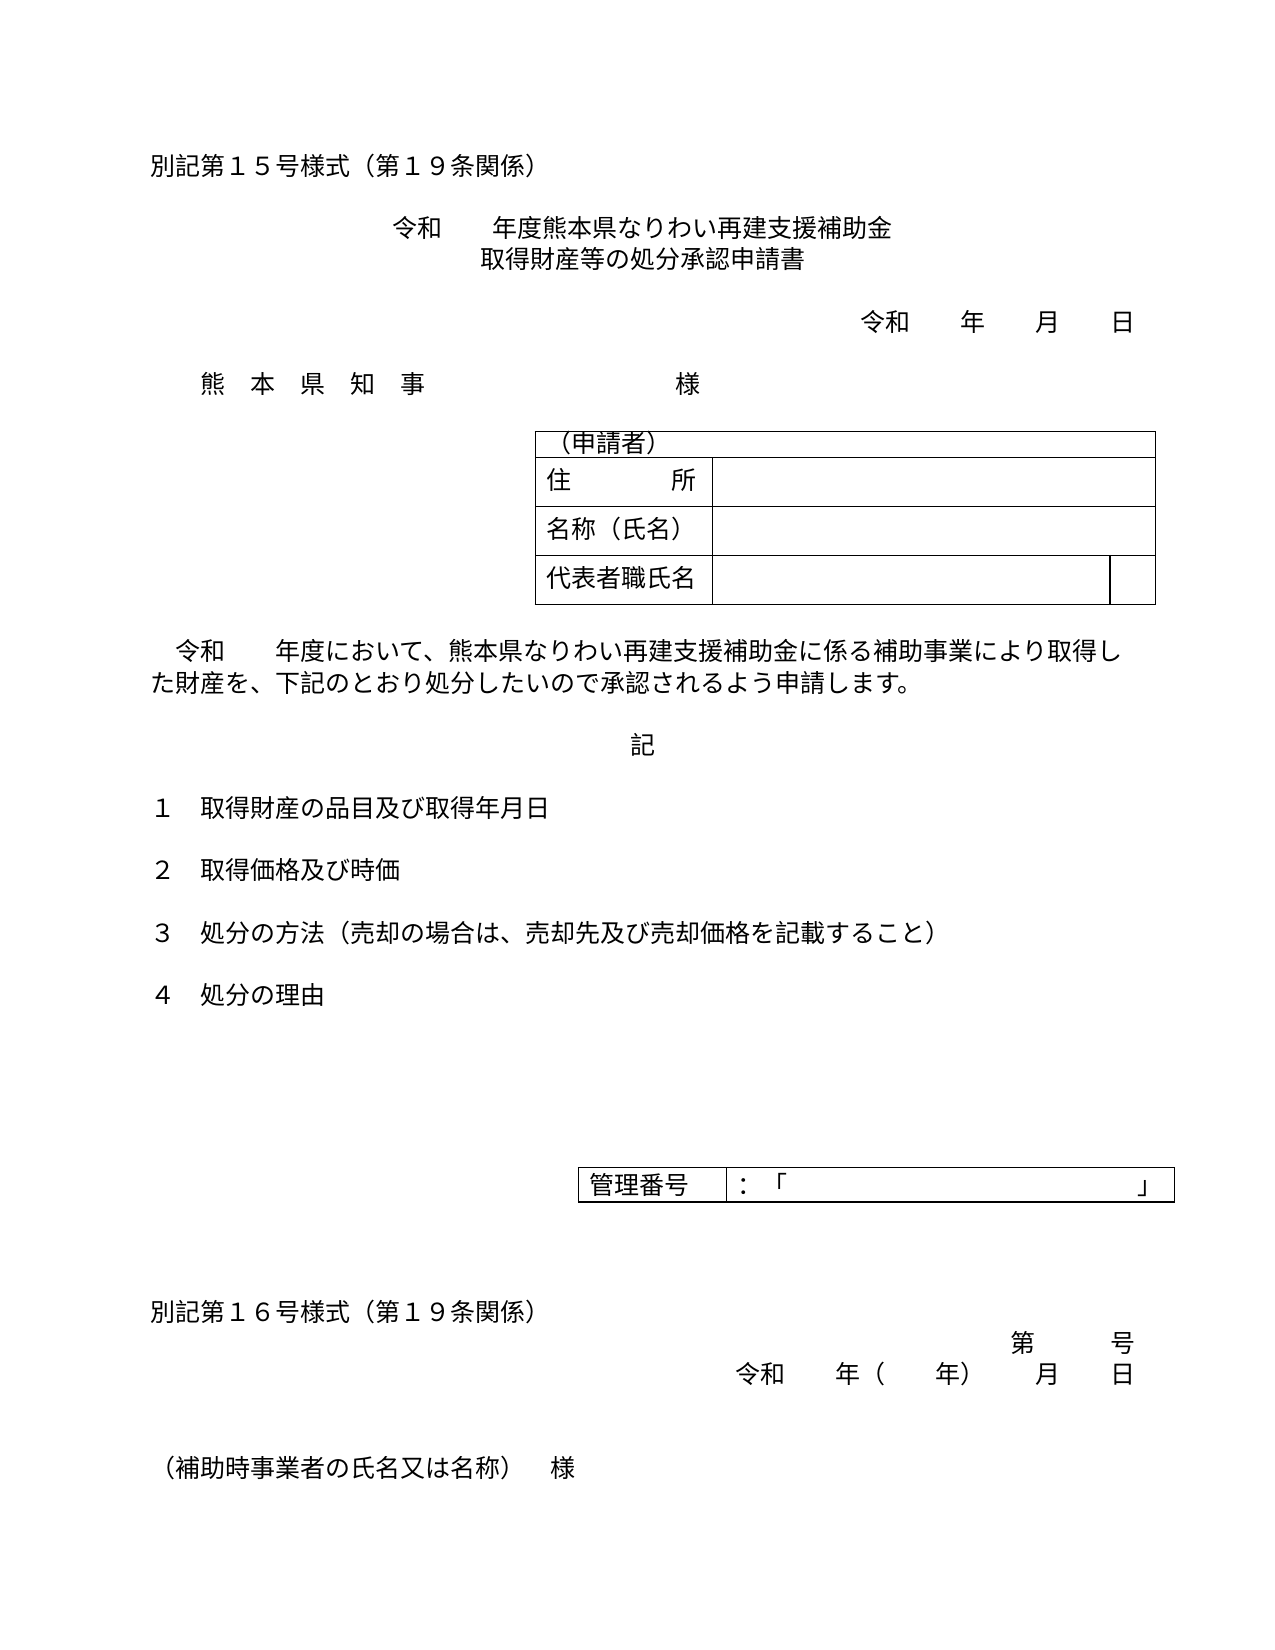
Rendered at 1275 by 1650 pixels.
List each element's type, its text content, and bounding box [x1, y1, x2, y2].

table_cell [1111, 556, 1155, 603]
table_header （申請者） [536, 432, 1155, 457]
table_cell [713, 556, 1109, 603]
table_cell 代表者職氏名 [536, 556, 712, 603]
table_cell 住 所 [536, 458, 712, 506]
text 取得財産等の処分承認申請書 [150, 244, 1135, 275]
text （補助時事業者の氏名又は名称） 様 [150, 1452, 1135, 1484]
text 別記第１５号様式（第１９条関係） [150, 150, 1135, 181]
text 令和 年度において、熊本県なりわい再建支援補助金に係る補助事業により取得した財産を、下記のとおり処分したいので承認されるよう申請します。 [150, 636, 1135, 698]
table_header ：「 」 [727, 1168, 1174, 1201]
text ２ 取得価格及び時価 [150, 854, 1135, 886]
text 記 [150, 729, 1135, 761]
text 令和 年度熊本県なりわい再建支援補助金 [150, 212, 1135, 244]
table_cell [713, 507, 1155, 555]
table_cell 名称（氏名） [536, 507, 712, 555]
table_header 管理番号 [579, 1168, 726, 1201]
text 令和 年 月 日 [150, 306, 1135, 337]
text ４ 処分の理由 [150, 979, 1135, 1011]
table_cell [713, 458, 1155, 506]
text 令和 年（ 年） 月 日 [150, 1359, 1135, 1390]
text 熊 本 県 知 事 様 [150, 369, 1135, 400]
text 第 号 [150, 1327, 1135, 1359]
text 別記第１６号様式（第１９条関係） [150, 1296, 1135, 1327]
text １ 取得財産の品目及び取得年月日 [150, 792, 1135, 823]
text ３ 処分の方法（売却の場合は、売却先及び売却価格を記載すること） [150, 917, 1135, 948]
